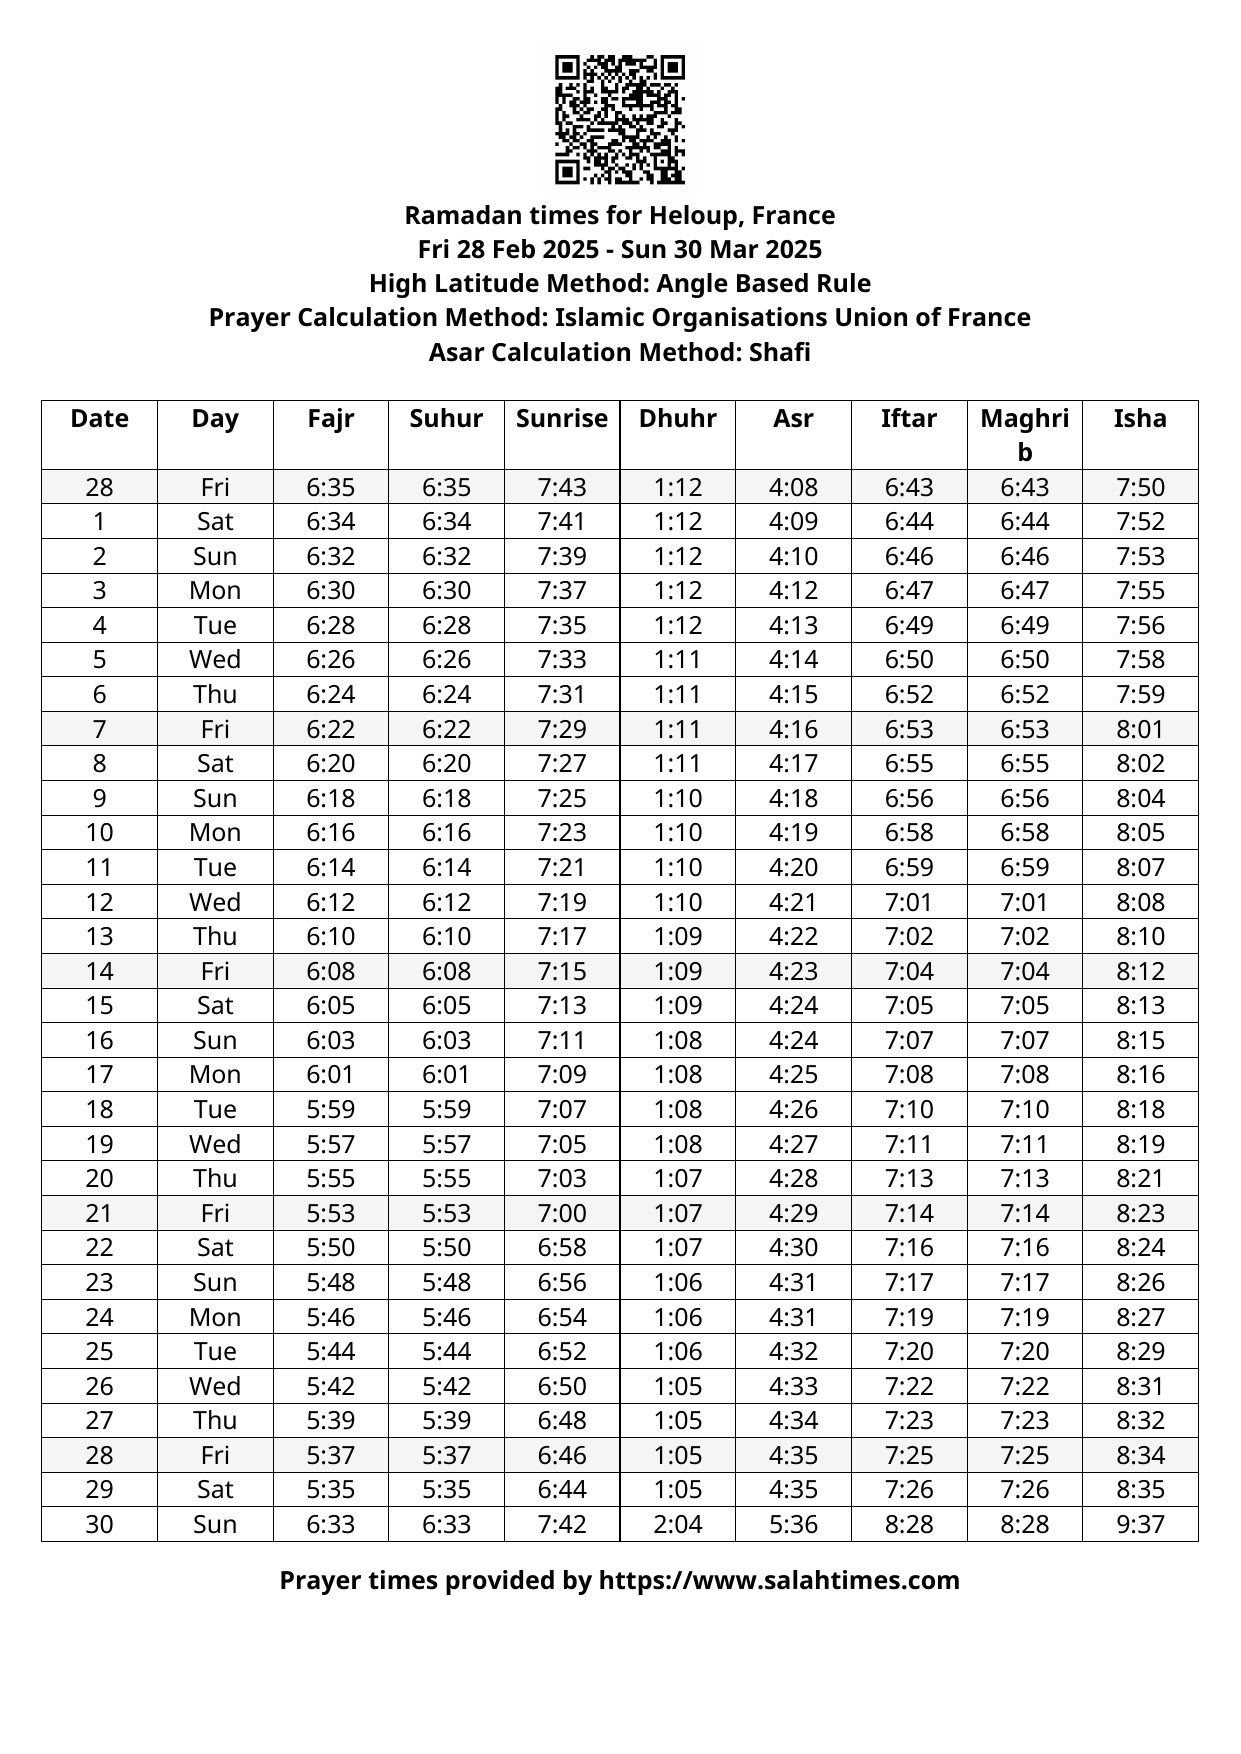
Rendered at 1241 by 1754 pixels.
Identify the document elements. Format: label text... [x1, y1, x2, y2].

table_cell 1:06 [621, 1334, 735, 1368]
table_cell 6:53 [968, 712, 1082, 745]
table_cell 5:35 [389, 1473, 504, 1506]
table_cell 8 [42, 746, 157, 780]
table_cell 5:57 [389, 1127, 504, 1160]
table_cell Wed [158, 1369, 273, 1402]
table_cell 7:43 [505, 470, 619, 503]
table_cell 7:03 [505, 1161, 619, 1195]
text Asar Calculation Method: Shafi [42, 334, 1198, 368]
table_cell 7:23 [852, 1404, 967, 1437]
table_cell 6:30 [389, 574, 504, 607]
table_cell 6:05 [389, 989, 504, 1022]
table_cell 1:07 [621, 1196, 735, 1229]
table_cell 6:22 [389, 712, 504, 745]
table_cell 7:05 [968, 989, 1082, 1022]
table_cell 8:31 [1083, 1369, 1198, 1402]
table_cell 5:50 [274, 1231, 388, 1264]
table_cell 7:01 [852, 885, 967, 918]
table_cell 1:10 [621, 816, 735, 849]
table_cell 6:10 [389, 919, 504, 953]
table_cell 4:17 [736, 746, 851, 780]
table_cell 5:57 [274, 1127, 388, 1160]
table_header Date [42, 401, 157, 469]
table_cell Thu [158, 1161, 273, 1195]
table_cell 5:39 [389, 1404, 504, 1437]
table_cell Tue [158, 608, 273, 642]
table_cell 7:07 [852, 1023, 967, 1057]
table_cell 5:37 [274, 1438, 388, 1472]
table_header Isha [1083, 401, 1198, 469]
table_cell 4:24 [736, 989, 851, 1022]
table_cell 6:14 [389, 850, 504, 884]
table_cell 5:44 [389, 1334, 504, 1368]
text Fri 28 Feb 2025 - Sun 30 Mar 2025 [42, 232, 1198, 266]
table_cell 16 [42, 1023, 157, 1057]
table_cell 13 [42, 919, 157, 953]
table_cell 6:47 [968, 574, 1082, 607]
table_cell 7:13 [852, 1161, 967, 1195]
table_cell 6:46 [968, 539, 1082, 572]
table_cell 8:07 [1083, 850, 1198, 884]
table_cell 7:39 [505, 539, 619, 572]
table_cell Fri [158, 712, 273, 745]
table_cell Wed [158, 885, 273, 918]
table_cell 7:33 [505, 643, 619, 676]
table_cell 18 [42, 1092, 157, 1126]
table_cell Tue [158, 1334, 273, 1368]
table_cell 6:43 [852, 470, 967, 503]
table_cell 7:21 [505, 850, 619, 884]
table_cell Thu [158, 1404, 273, 1437]
table_cell 5:53 [274, 1196, 388, 1229]
table_cell 4:16 [736, 712, 851, 745]
table_cell 7:16 [852, 1231, 967, 1264]
table_cell 15 [42, 989, 157, 1022]
table_cell Fri [158, 1438, 273, 1472]
table_cell 7:01 [968, 885, 1082, 918]
table_cell Wed [158, 643, 273, 676]
table_cell 5:55 [274, 1161, 388, 1195]
table_cell 7:05 [505, 1127, 619, 1160]
table_cell 4:15 [736, 677, 851, 711]
table_cell 1:08 [621, 1127, 735, 1160]
table_cell 6:30 [274, 574, 388, 607]
table_cell 7:15 [505, 954, 619, 987]
table_cell 7:58 [1083, 643, 1198, 676]
table_cell 11 [42, 850, 157, 884]
table_cell 7:17 [968, 1265, 1082, 1299]
table_cell 8:26 [1083, 1265, 1198, 1299]
table_cell 7:37 [505, 574, 619, 607]
table_cell 6:12 [274, 885, 388, 918]
table_cell 5:53 [389, 1196, 504, 1229]
table_cell 1:10 [621, 885, 735, 918]
table_cell 4 [42, 608, 157, 642]
table_cell 6:28 [389, 608, 504, 642]
table_cell 6:01 [274, 1058, 388, 1091]
table_cell 6:52 [852, 677, 967, 711]
table_cell Sun [158, 539, 273, 572]
table_cell 5:48 [274, 1265, 388, 1299]
table_cell 7:31 [505, 677, 619, 711]
table_cell 5:39 [274, 1404, 388, 1437]
table_cell 8:08 [1083, 885, 1198, 918]
table_cell 7:50 [1083, 470, 1198, 503]
table_cell 6:50 [852, 643, 967, 676]
table_cell 7:19 [968, 1300, 1082, 1333]
table_cell 6:32 [274, 539, 388, 572]
table_cell Wed [158, 1127, 273, 1160]
table_cell 6:03 [389, 1023, 504, 1057]
table_cell 9:37 [1083, 1507, 1198, 1541]
table_cell 3 [42, 574, 157, 607]
table_cell 6:44 [852, 504, 967, 538]
table_cell 1:11 [621, 746, 735, 780]
table_cell 4:18 [736, 781, 851, 814]
table_cell 6:59 [968, 850, 1082, 884]
table_cell 7:25 [852, 1438, 967, 1472]
table_cell 1:11 [621, 677, 735, 711]
table_cell 30 [42, 1507, 157, 1541]
table_cell 8:16 [1083, 1058, 1198, 1091]
table_cell 6:26 [389, 643, 504, 676]
table_cell 1:08 [621, 1023, 735, 1057]
table_header Maghrib [968, 401, 1082, 469]
table_cell 7:02 [968, 919, 1082, 953]
table_cell 7:07 [968, 1023, 1082, 1057]
table_cell 1:07 [621, 1231, 735, 1264]
table_cell 6:32 [389, 539, 504, 572]
table_cell 7:55 [1083, 574, 1198, 607]
table_cell 6:10 [274, 919, 388, 953]
table_cell 6:52 [505, 1334, 619, 1368]
table_cell 7:11 [968, 1127, 1082, 1160]
table_cell 28 [42, 1438, 157, 1472]
table_cell 6:43 [968, 470, 1082, 503]
table_cell 8:10 [1083, 919, 1198, 953]
table_cell 5:50 [389, 1231, 504, 1264]
table_cell 6:20 [274, 746, 388, 780]
table_cell 6:54 [505, 1300, 619, 1333]
table_cell 4:19 [736, 816, 851, 849]
table_cell 25 [42, 1334, 157, 1368]
table_cell 1:12 [621, 504, 735, 538]
table_header Asr [736, 401, 851, 469]
table_cell 6:16 [274, 816, 388, 849]
table_cell 6:44 [505, 1473, 619, 1506]
table_cell 6 [42, 677, 157, 711]
table_cell 8:29 [1083, 1334, 1198, 1368]
table_cell 5:42 [274, 1369, 388, 1402]
text Prayer times provided by https://www.salahtimes.com [42, 1563, 1198, 1597]
table_cell 5:46 [389, 1300, 504, 1333]
table_cell 6:58 [968, 816, 1082, 849]
table_cell 7:27 [505, 746, 619, 780]
table_cell 4:08 [736, 470, 851, 503]
table_cell 6:12 [389, 885, 504, 918]
table_cell 7:25 [505, 781, 619, 814]
table_cell 9 [42, 781, 157, 814]
table_cell Mon [158, 1058, 273, 1091]
table_cell 4:35 [736, 1473, 851, 1506]
table_cell 7:17 [852, 1265, 967, 1299]
table_cell Fri [158, 470, 273, 503]
table_cell 27 [42, 1404, 157, 1437]
table_cell 6:18 [274, 781, 388, 814]
table_cell 4:31 [736, 1300, 851, 1333]
table_cell Sun [158, 781, 273, 814]
table_cell 6:56 [505, 1265, 619, 1299]
table_cell 12 [42, 885, 157, 918]
table_cell 4:25 [736, 1058, 851, 1091]
table_cell 5:37 [389, 1438, 504, 1472]
table_cell 6:44 [968, 504, 1082, 538]
table_cell 1:10 [621, 781, 735, 814]
table_cell 6:20 [389, 746, 504, 780]
table_cell 7:29 [505, 712, 619, 745]
table_cell Sat [158, 989, 273, 1022]
table_cell 29 [42, 1473, 157, 1506]
table_cell 4:28 [736, 1161, 851, 1195]
table_cell 1:09 [621, 989, 735, 1022]
table_cell 1:12 [621, 608, 735, 642]
table_cell 6:59 [852, 850, 967, 884]
table_cell 7:10 [852, 1092, 967, 1126]
table_cell 23 [42, 1265, 157, 1299]
table_cell 7:14 [968, 1196, 1082, 1229]
table_cell 7:26 [968, 1473, 1082, 1506]
table_cell 7:10 [968, 1092, 1082, 1126]
table_cell 21 [42, 1196, 157, 1229]
table_cell 4:13 [736, 608, 851, 642]
table_cell 7:08 [968, 1058, 1082, 1091]
table_cell 7:23 [505, 816, 619, 849]
table_cell 6:35 [274, 470, 388, 503]
table_cell 5:35 [274, 1473, 388, 1506]
table_cell Tue [158, 850, 273, 884]
table_cell 1:05 [621, 1404, 735, 1437]
text Ramadan times for Heloup, France [42, 198, 1198, 232]
text High Latitude Method: Angle Based Rule [42, 266, 1198, 300]
table_cell Sat [158, 1231, 273, 1264]
table_cell 7:05 [852, 989, 967, 1022]
table_cell 4:20 [736, 850, 851, 884]
table_cell 6:34 [389, 504, 504, 538]
table_cell 1:09 [621, 919, 735, 953]
picture [542, 41, 699, 198]
table_cell 7:25 [968, 1438, 1082, 1472]
table_cell 1:12 [621, 539, 735, 572]
table_cell 4:12 [736, 574, 851, 607]
table_cell 7:00 [505, 1196, 619, 1229]
table_cell Sun [158, 1023, 273, 1057]
table_cell 1:12 [621, 574, 735, 607]
table_cell 7:41 [505, 504, 619, 538]
table_header Suhur [389, 401, 504, 469]
table_cell 1:05 [621, 1438, 735, 1472]
table_cell 7:09 [505, 1058, 619, 1091]
table_cell 6:24 [389, 677, 504, 711]
table_cell Thu [158, 677, 273, 711]
table_cell 7:11 [505, 1023, 619, 1057]
table_cell Sat [158, 1473, 273, 1506]
table_cell 8:02 [1083, 746, 1198, 780]
table_cell 6:08 [274, 954, 388, 987]
table_cell 10 [42, 816, 157, 849]
table_cell 6:33 [389, 1507, 504, 1541]
table_cell 1:05 [621, 1369, 735, 1402]
table_cell 6:53 [852, 712, 967, 745]
table_cell 8:04 [1083, 781, 1198, 814]
table_cell 6:35 [389, 470, 504, 503]
table_cell Sat [158, 504, 273, 538]
table_cell 6:55 [968, 746, 1082, 780]
table_cell 8:28 [968, 1507, 1082, 1541]
table_cell 6:47 [852, 574, 967, 607]
table_cell 7:52 [1083, 504, 1198, 538]
table_cell Thu [158, 919, 273, 953]
table_cell 5:48 [389, 1265, 504, 1299]
table_cell 7:22 [968, 1369, 1082, 1402]
table_cell 6:52 [968, 677, 1082, 711]
table_cell 6:18 [389, 781, 504, 814]
table_cell 17 [42, 1058, 157, 1091]
table_cell 6:22 [274, 712, 388, 745]
table_cell 5:44 [274, 1334, 388, 1368]
table_cell 6:03 [274, 1023, 388, 1057]
table_cell 8:12 [1083, 954, 1198, 987]
table_cell Sun [158, 1507, 273, 1541]
table_cell 8:13 [1083, 989, 1198, 1022]
table_cell 8:24 [1083, 1231, 1198, 1264]
table_cell 8:34 [1083, 1438, 1198, 1472]
table_cell 7:13 [968, 1161, 1082, 1195]
table_cell 5:55 [389, 1161, 504, 1195]
table_cell 7 [42, 712, 157, 745]
table_cell 6:26 [274, 643, 388, 676]
table_cell 1:08 [621, 1058, 735, 1091]
table_cell Sat [158, 746, 273, 780]
table_cell 7:23 [968, 1404, 1082, 1437]
table_cell 7:22 [852, 1369, 967, 1402]
table_header Day [158, 401, 273, 469]
table_cell 6:28 [274, 608, 388, 642]
table_cell 6:24 [274, 677, 388, 711]
table_cell 4:27 [736, 1127, 851, 1160]
table_cell 2:04 [621, 1507, 735, 1541]
table_cell 6:48 [505, 1404, 619, 1437]
table_cell 6:55 [852, 746, 967, 780]
table_cell 8:21 [1083, 1161, 1198, 1195]
table_cell 6:14 [274, 850, 388, 884]
table_cell 4:35 [736, 1438, 851, 1472]
table_cell 1:11 [621, 712, 735, 745]
table_cell 4:23 [736, 954, 851, 987]
table_header Fajr [274, 401, 388, 469]
table_cell 4:09 [736, 504, 851, 538]
table_cell 4:26 [736, 1092, 851, 1126]
table_cell Fri [158, 1196, 273, 1229]
table_cell 8:18 [1083, 1092, 1198, 1126]
table_cell 6:50 [968, 643, 1082, 676]
table_cell 4:10 [736, 539, 851, 572]
table_cell 4:34 [736, 1404, 851, 1437]
table_cell 6:50 [505, 1369, 619, 1402]
table_cell 7:17 [505, 919, 619, 953]
table_cell 7:16 [968, 1231, 1082, 1264]
table_cell 4:31 [736, 1265, 851, 1299]
table_cell 1:10 [621, 850, 735, 884]
table_cell 6:33 [274, 1507, 388, 1541]
table_cell 6:01 [389, 1058, 504, 1091]
table_cell 1 [42, 504, 157, 538]
table_cell 6:05 [274, 989, 388, 1022]
table_cell 6:34 [274, 504, 388, 538]
table_cell 8:23 [1083, 1196, 1198, 1229]
table_cell 14 [42, 954, 157, 987]
table_cell 4:14 [736, 643, 851, 676]
table_cell 5:42 [389, 1369, 504, 1402]
table_cell 7:13 [505, 989, 619, 1022]
table_cell 8:27 [1083, 1300, 1198, 1333]
table_cell 5:36 [736, 1507, 851, 1541]
table_cell 6:16 [389, 816, 504, 849]
table_cell 8:28 [852, 1507, 967, 1541]
table_cell 7:08 [852, 1058, 967, 1091]
table_cell Fri [158, 954, 273, 987]
table_header Dhuhr [621, 401, 735, 469]
table_cell 8:15 [1083, 1023, 1198, 1057]
table_cell 6:49 [968, 608, 1082, 642]
table_cell 1:05 [621, 1473, 735, 1506]
table_cell 7:53 [1083, 539, 1198, 572]
table_cell 8:19 [1083, 1127, 1198, 1160]
table_cell 7:42 [505, 1507, 619, 1541]
table_cell 7:19 [852, 1300, 967, 1333]
table_cell 8:01 [1083, 712, 1198, 745]
table_cell 1:06 [621, 1300, 735, 1333]
table_cell Mon [158, 816, 273, 849]
table_cell 1:08 [621, 1092, 735, 1126]
table_cell 26 [42, 1369, 157, 1402]
table_cell 7:19 [505, 885, 619, 918]
table_cell 4:33 [736, 1369, 851, 1402]
table_cell 7:04 [852, 954, 967, 987]
table_cell 5:46 [274, 1300, 388, 1333]
table_cell 7:11 [852, 1127, 967, 1160]
table_cell 1:09 [621, 954, 735, 987]
table_cell 7:14 [852, 1196, 967, 1229]
table_cell 6:08 [389, 954, 504, 987]
table_cell 6:46 [505, 1438, 619, 1472]
table_cell 7:04 [968, 954, 1082, 987]
table_cell Mon [158, 1300, 273, 1333]
table_cell 4:24 [736, 1023, 851, 1057]
table_cell 4:22 [736, 919, 851, 953]
table_cell 7:26 [852, 1473, 967, 1506]
table_cell 6:58 [505, 1231, 619, 1264]
table_cell Tue [158, 1092, 273, 1126]
table_cell 20 [42, 1161, 157, 1195]
table_cell 5 [42, 643, 157, 676]
table_cell 7:56 [1083, 608, 1198, 642]
table_cell Sun [158, 1265, 273, 1299]
table_cell 19 [42, 1127, 157, 1160]
table_cell 7:59 [1083, 677, 1198, 711]
table_cell 2 [42, 539, 157, 572]
table_cell 6:58 [852, 816, 967, 849]
table_cell 24 [42, 1300, 157, 1333]
table_cell 7:07 [505, 1092, 619, 1126]
table_cell 4:30 [736, 1231, 851, 1264]
table_cell Mon [158, 574, 273, 607]
table_cell 8:35 [1083, 1473, 1198, 1506]
table_cell 1:06 [621, 1265, 735, 1299]
table_cell 7:20 [852, 1334, 967, 1368]
table_cell 8:32 [1083, 1404, 1198, 1437]
table_header Sunrise [505, 401, 619, 469]
text Prayer Calculation Method: Islamic Organisations Union of France [42, 300, 1198, 334]
table_cell 1:12 [621, 470, 735, 503]
table_cell 8:05 [1083, 816, 1198, 849]
table_cell 5:59 [389, 1092, 504, 1126]
table_cell 4:32 [736, 1334, 851, 1368]
table_cell 7:02 [852, 919, 967, 953]
table_cell 6:49 [852, 608, 967, 642]
table_cell 6:46 [852, 539, 967, 572]
table_cell 6:56 [968, 781, 1082, 814]
table_cell 1:07 [621, 1161, 735, 1195]
table_cell 5:59 [274, 1092, 388, 1126]
table_cell 28 [42, 470, 157, 503]
table_cell 4:29 [736, 1196, 851, 1229]
table_cell 4:21 [736, 885, 851, 918]
table_cell 6:56 [852, 781, 967, 814]
table_cell 7:20 [968, 1334, 1082, 1368]
table_header Iftar [852, 401, 967, 469]
table_cell 7:35 [505, 608, 619, 642]
table_cell 22 [42, 1231, 157, 1264]
table_cell 1:11 [621, 643, 735, 676]
